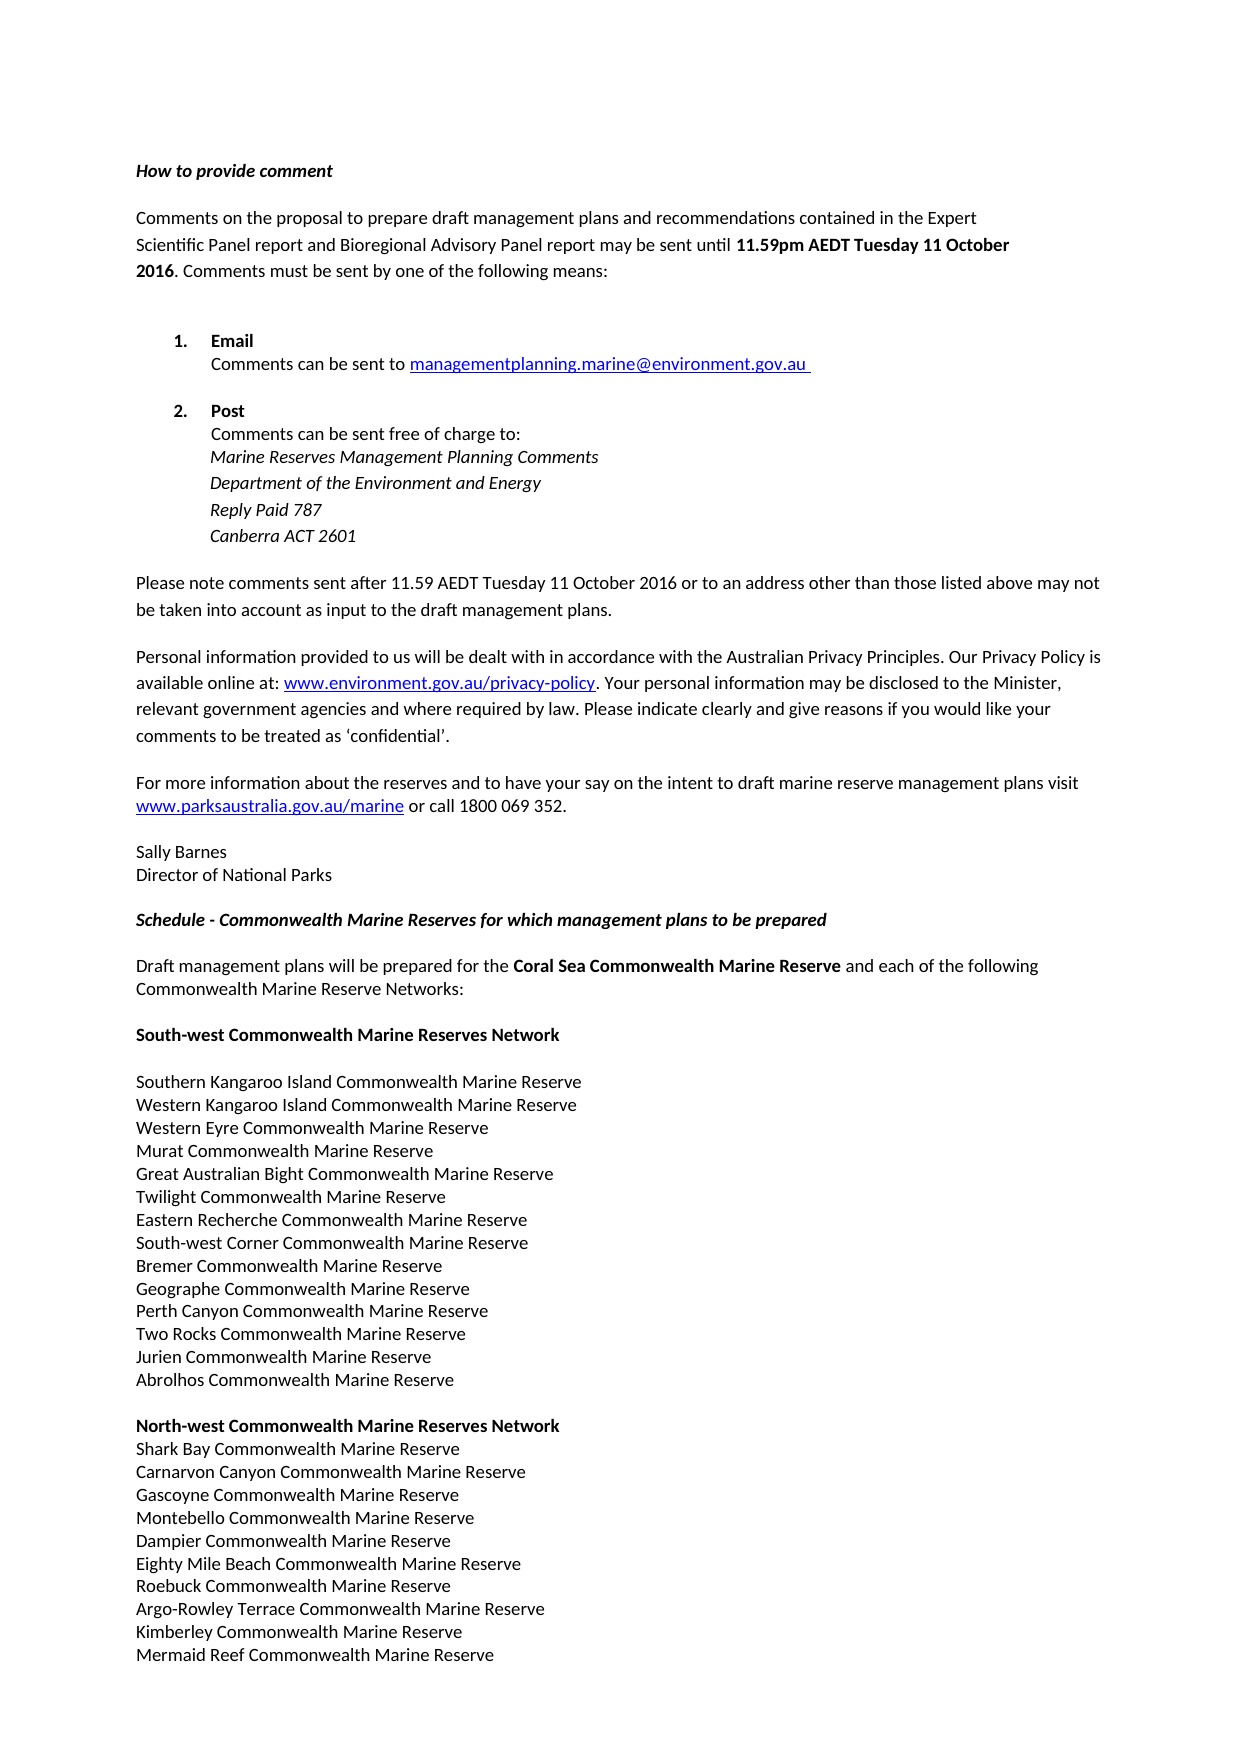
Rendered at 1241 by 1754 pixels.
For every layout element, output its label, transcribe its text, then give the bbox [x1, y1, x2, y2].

list Murat Commonwealth Marine Reserve [136, 1139, 1104, 1162]
text Comments on the proposal to prepare draft management plans and recommendations contained in the Expert Scientific Panel report and Bioregional Advisory Panel report may be sent until 11.59pm AEDT Tuesday 11 October 2016. Comments must be sent by one of the following means: [136, 206, 1036, 282]
list Post [173, 399, 1104, 422]
list Dampier Commonwealth Marine Reserve [136, 1529, 1104, 1552]
list Western Kangaroo Island Commonwealth Marine Reserve [136, 1093, 1104, 1116]
list Draft management plans will be prepared for the Coral Sea Commonwealth Marine Reserve and each of the following Commonwealth Marine Reserve Networks: [136, 954, 1104, 1000]
list Director of National Parks [136, 863, 1104, 886]
list Email [173, 329, 1104, 352]
list Gascoyne Commonwealth Marine Reserve [136, 1483, 1104, 1506]
text Comments can be sent to managementplanning.marine@environment.gov.au [211, 352, 1104, 375]
text How to provide comment [136, 159, 1104, 182]
list Jurien Commonwealth Marine Reserve [136, 1345, 1104, 1368]
list Sally Barnes [136, 840, 1104, 863]
list Two Rocks Commonwealth Marine Reserve [136, 1322, 1104, 1345]
text Marine Reserves Management Planning Comments Department of the Environment and Energy Reply Paid 787 Canberra ACT 2601 [210, 445, 1104, 547]
list Shark Bay Commonwealth Marine Reserve [136, 1437, 1104, 1460]
list Kimberley Commonwealth Marine Reserve [136, 1620, 1104, 1643]
list Eastern Recherche Commonwealth Marine Reserve [136, 1208, 1104, 1231]
list Western Eyre Commonwealth Marine Reserve [136, 1116, 1104, 1139]
list Argo-Rowley Terrace Commonwealth Marine Reserve [136, 1597, 1104, 1620]
list Abrolhos Commonwealth Marine Reserve [136, 1368, 1104, 1391]
list Bremer Commonwealth Marine Reserve [136, 1254, 1104, 1277]
text Personal information provided to us will be dealt with in accordance with the Australian Privacy Principles. Our Privacy Policy is available online at: www.environment.gov.au/privacy-policy. Your personal information may be disclosed to the Minister, relevant government agencies and where required by law. Please indicate clearly and give reasons if you would like your comments to be treated as ‘confidential’. [136, 645, 1104, 747]
list Comments can be sent free of charge to: [211, 422, 1104, 445]
text Please note comments sent after 11.59 AEDT Tuesday 11 October 2016 or to an address other than those listed above may not be taken into account as input to the draft management plans. [136, 571, 1104, 621]
list Geographe Commonwealth Marine Reserve [136, 1277, 1104, 1299]
list Southern Kangaroo Island Commonwealth Marine Reserve [136, 1070, 1104, 1093]
list Great Australian Bight Commonwealth Marine Reserve [136, 1162, 1104, 1185]
list Schedule - Commonwealth Marine Reserves for which management plans to be prepared [136, 909, 1104, 932]
list Eighty Mile Beach Commonwealth Marine Reserve [136, 1552, 1104, 1574]
list South-west Corner Commonwealth Marine Reserve [136, 1231, 1104, 1254]
list For more information about the reserves and to have your say on the intent to draft marine reserve management plans visit www.parksaustralia.gov.au/marine or call 1800 069 352. [136, 771, 1104, 817]
list Perth Canyon Commonwealth Marine Reserve [136, 1299, 1104, 1322]
list North-west Commonwealth Marine Reserves Network [136, 1414, 1104, 1437]
list Carnarvon Canyon Commonwealth Marine Reserve [136, 1460, 1104, 1483]
list Twilight Commonwealth Marine Reserve [136, 1185, 1104, 1208]
list Mermaid Reef Commonwealth Marine Reserve [136, 1643, 1104, 1666]
text South-west Commonwealth Marine Reserves Network [136, 1023, 1036, 1046]
list Roebuck Commonwealth Marine Reserve [136, 1574, 1104, 1597]
list Montebello Commonwealth Marine Reserve [136, 1506, 1104, 1529]
